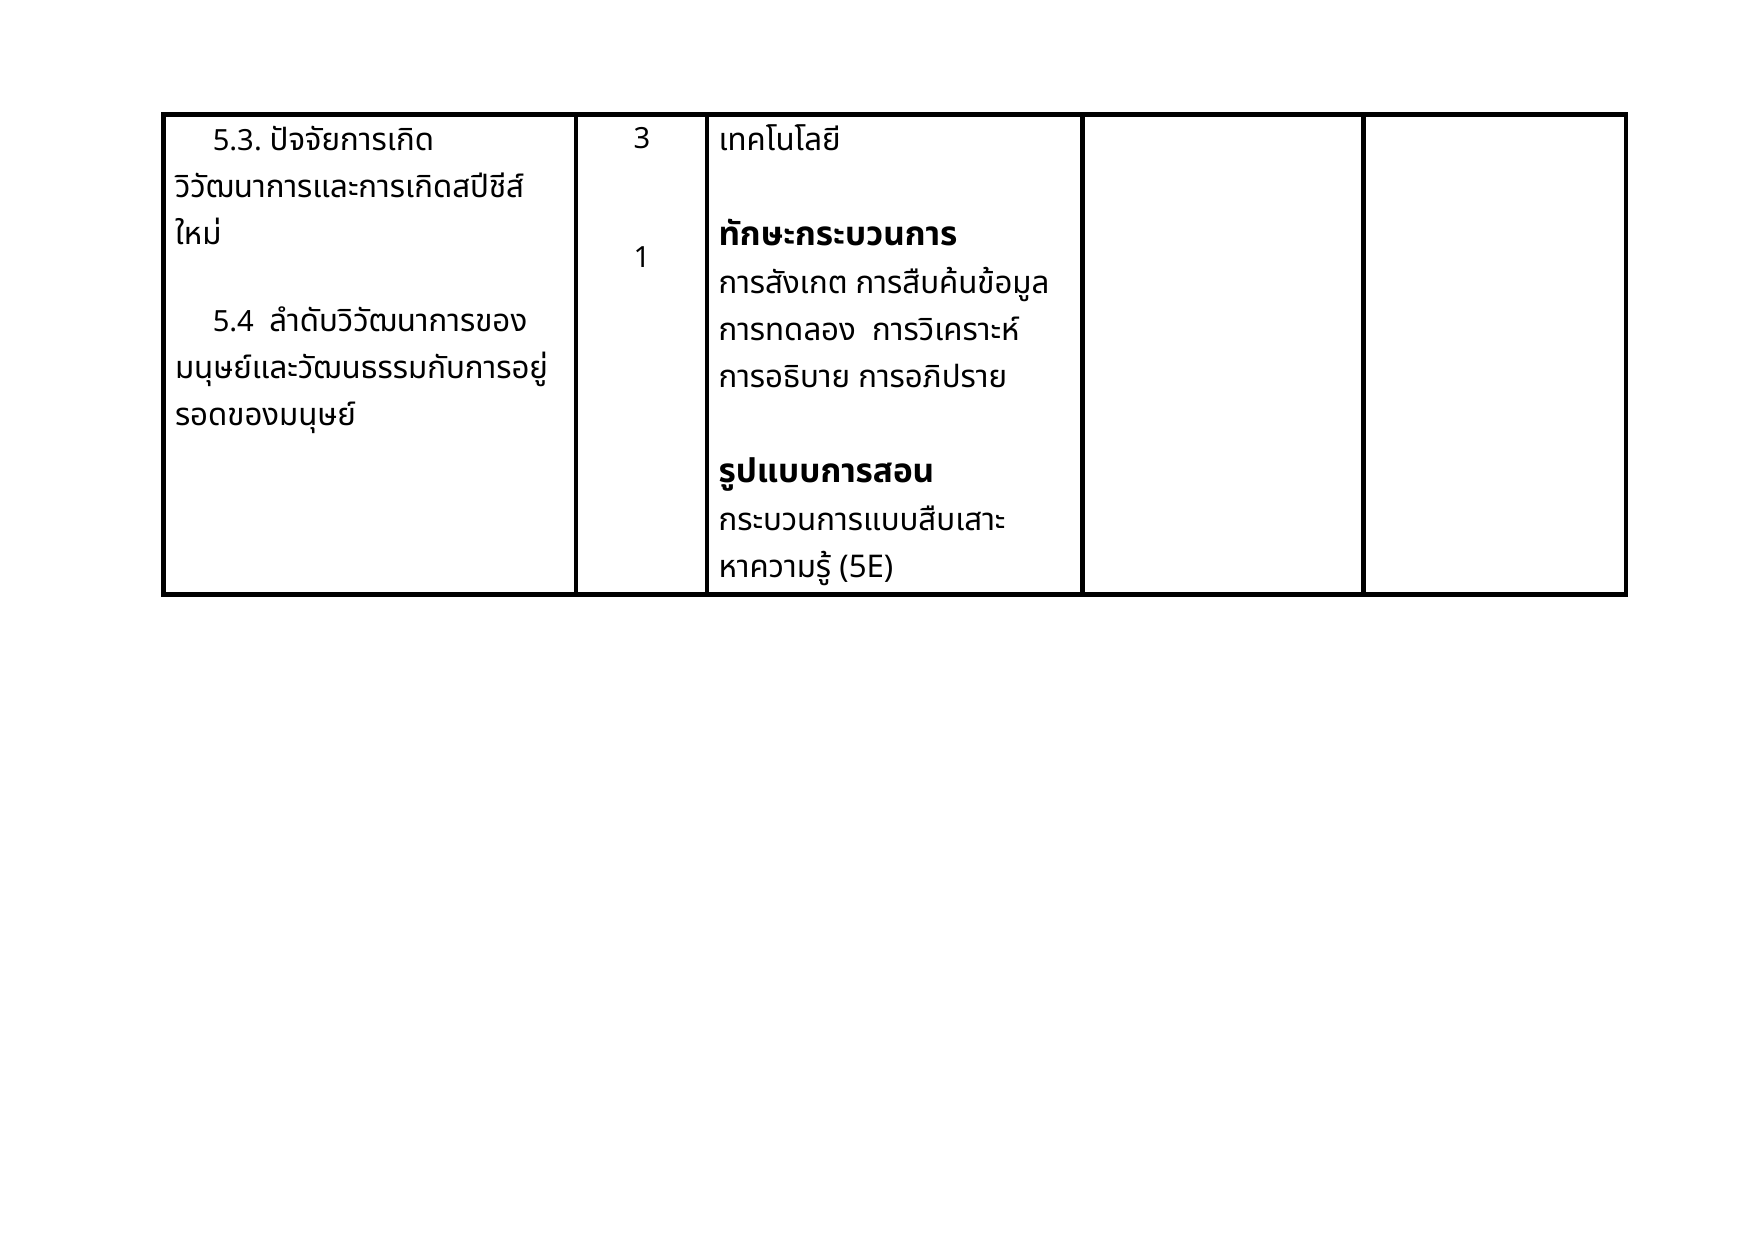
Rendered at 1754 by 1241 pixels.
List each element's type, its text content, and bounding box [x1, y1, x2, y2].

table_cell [1085, 117, 1361, 592]
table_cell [1366, 117, 1624, 592]
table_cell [709, 117, 1080, 592]
table_cell 9(3) 2 3 3 1 [578, 117, 705, 592]
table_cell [166, 117, 574, 592]
